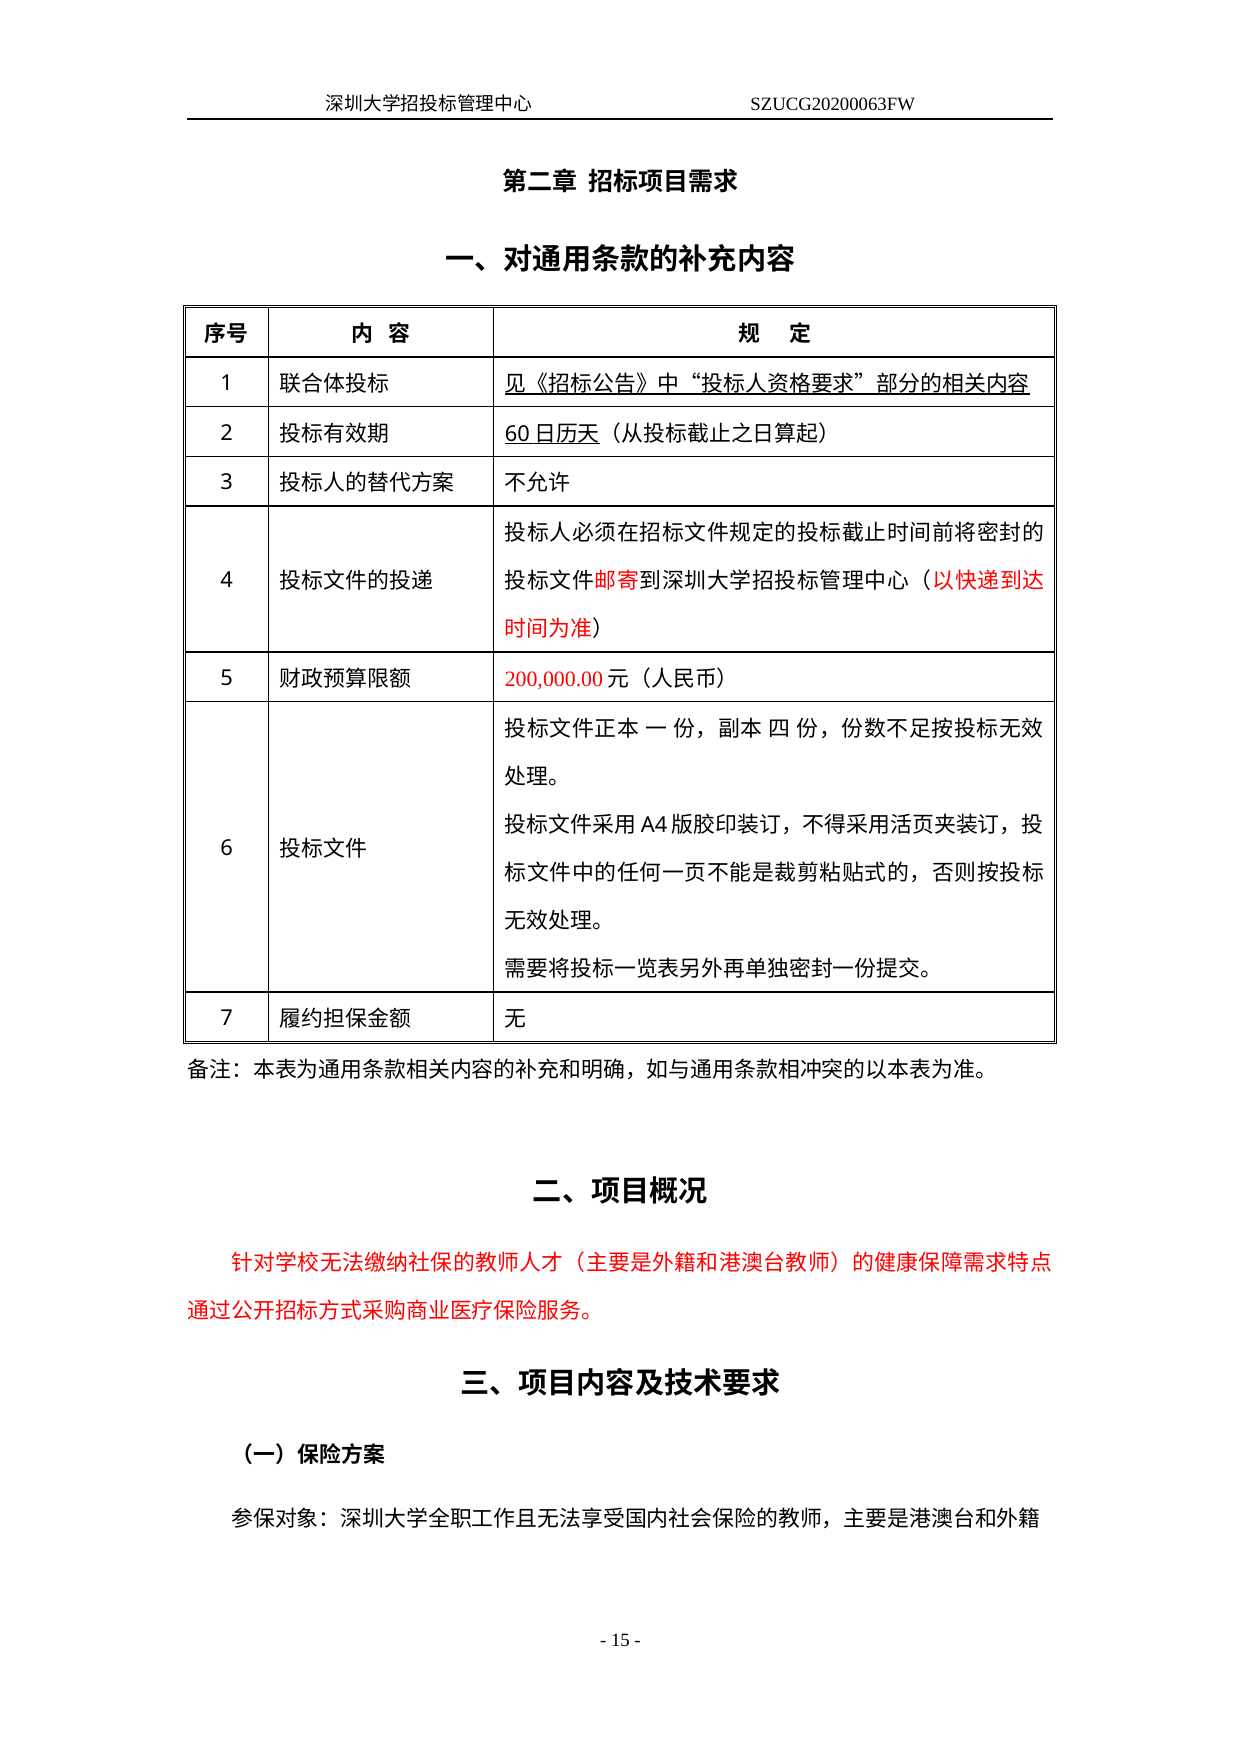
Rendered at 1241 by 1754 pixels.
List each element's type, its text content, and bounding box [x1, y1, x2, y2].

text 三、项目内容及技术要求 [187, 1357, 1053, 1405]
table_cell 联合体投标 [269, 358, 493, 406]
table_cell 1 [186, 358, 268, 406]
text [187, 1493, 1053, 1541]
table_cell 履约担保金额 [269, 993, 493, 1041]
table_header 内 容 [269, 308, 493, 356]
table_cell 6 [186, 702, 268, 991]
table_cell 2 [186, 407, 268, 456]
table_cell 投标文件 [269, 702, 493, 991]
table_cell 4 [186, 507, 268, 651]
table_cell 投标文件正本 一 份，副本 四 份，份数不足按投标无效处理。 投标文件采用A4版胶印装订，不得采用活页夹装订，投标文件中的任何一页不能是裁剪粘贴式的，否则按投标无效处理。 需要将投标一览表另外再单独密封一份提交。 [494, 702, 1054, 991]
table_cell 200,000.00元（人民币） [494, 653, 1054, 701]
table_cell 投标人的替代方案 [269, 457, 493, 505]
table_cell 7 [186, 993, 268, 1041]
table_cell 不允许 [494, 457, 1054, 505]
table_cell 3 [186, 457, 268, 505]
table_cell 投标人必须在招标文件规定的投标截止时间前将密封的投标文件邮寄到深圳大学招投标管理中心（以快递到达时间为准） [494, 507, 1054, 651]
table_cell 60日历天（从投标截止之日算起） [494, 407, 1054, 456]
text 备注：本表为通用条款相关内容的补充和明确，如与通用条款相冲突的以本表为准。 [187, 1044, 1053, 1092]
text 二、项目概况 [187, 1164, 1053, 1212]
table_cell 见《招标公告》中“投标人资格要求”部分的相关内容 [494, 358, 1054, 406]
table_cell 投标文件的投递 [269, 507, 493, 651]
text 针对学校无法缴纳社保的教师人才（主要是外籍和港澳台教师）的健康保障需求特点通过公开招标方式采购商业医疗保险服务。 [187, 1236, 1053, 1333]
table_header 规 定 [494, 308, 1054, 356]
table_cell 投标有效期 [269, 407, 493, 456]
text 第二章 招标项目需求 [187, 155, 1053, 203]
text （一）保险方案 [187, 1429, 1053, 1477]
table_cell 5 [186, 653, 268, 701]
text 一、对通用条款的补充内容 [187, 233, 1053, 281]
table_header 序号 [186, 308, 268, 356]
table_cell 无 [494, 993, 1054, 1041]
table_cell 财政预算限额 [269, 653, 493, 701]
